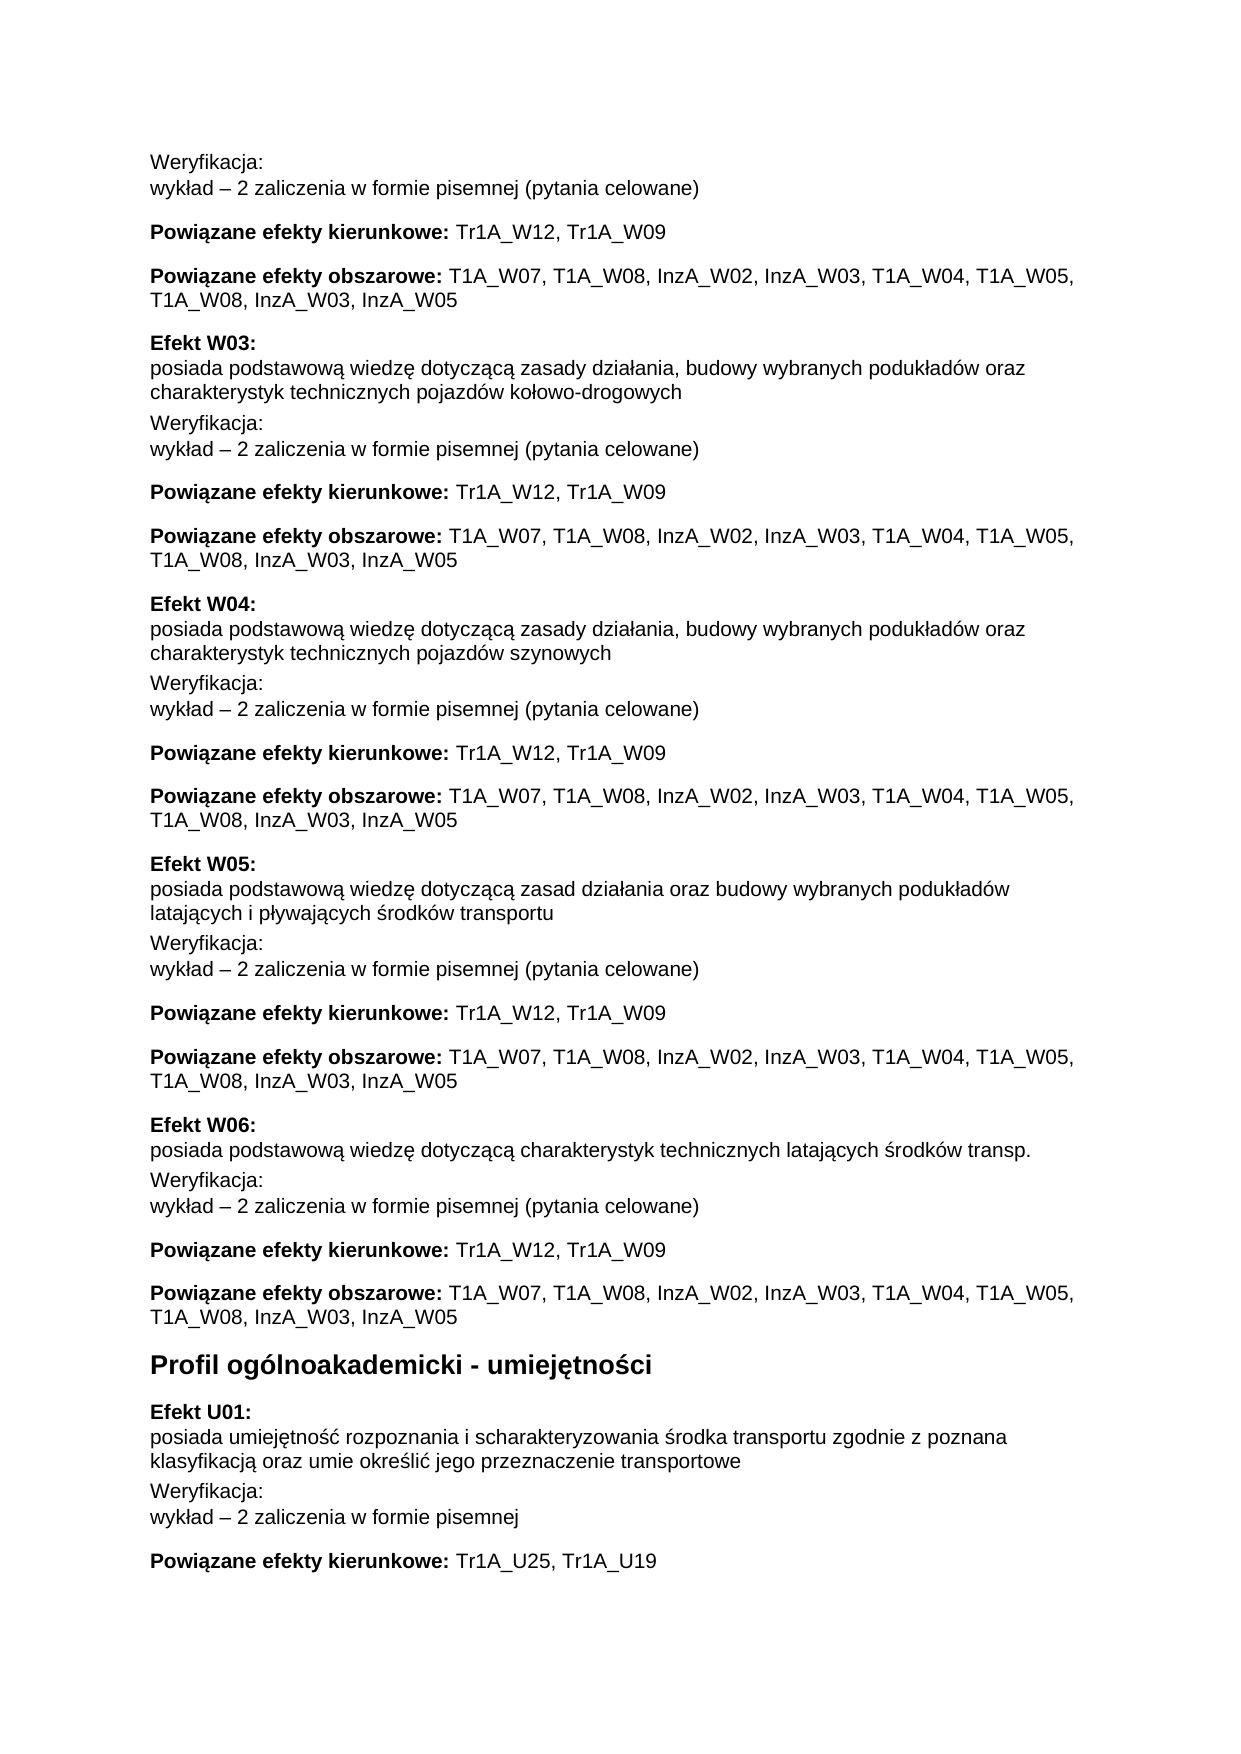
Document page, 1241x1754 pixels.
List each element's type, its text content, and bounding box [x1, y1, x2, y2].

text Powiązane efekty obszarowe: T1A_W07, T1A_W08, InzA_W02, InzA_W03, T1A_W04, T1A_W05, T1A_W08, InzA_W03, InzA_W05 [150, 784, 1090, 832]
text Efekt W04: [150, 592, 1090, 616]
text Powiązane efekty obszarowe: T1A_W07, T1A_W08, InzA_W02, InzA_W03, T1A_W04, T1A_W05, T1A_W08, InzA_W03, InzA_W05 [150, 263, 1090, 311]
text Weryfikacja: [150, 931, 1090, 955]
text Weryfikacja: [150, 1168, 1090, 1192]
text Powiązane efekty kierunkowe: Tr1A_W12, Tr1A_W09 [150, 480, 1090, 504]
text wykład – 2 zaliczenia w formie pisemnej (pytania celowane) [150, 957, 1090, 981]
subtitle Profil ogólnoakademicki - umiejętności [150, 1349, 1090, 1380]
text Powiązane efekty obszarowe: T1A_W07, T1A_W08, InzA_W02, InzA_W03, T1A_W04, T1A_W05, T1A_W08, InzA_W03, InzA_W05 [150, 1281, 1090, 1329]
text Efekt U01: [150, 1400, 1090, 1424]
text Efekt W06: [150, 1112, 1090, 1136]
text Powiązane efekty obszarowe: T1A_W07, T1A_W08, InzA_W02, InzA_W03, T1A_W04, T1A_W05, T1A_W08, InzA_W03, InzA_W05 [150, 1045, 1090, 1093]
text wykład – 2 zaliczenia w formie pisemnej (pytania celowane) [150, 176, 1090, 200]
text wykład – 2 zaliczenia w formie pisemnej [150, 1505, 1090, 1529]
text Powiązane efekty kierunkowe: Tr1A_U25, Tr1A_U19 [150, 1549, 1090, 1573]
text Weryfikacja: [150, 150, 1090, 174]
text wykład – 2 zaliczenia w formie pisemnej (pytania celowane) [150, 697, 1090, 721]
text wykład – 2 zaliczenia w formie pisemnej (pytania celowane) [150, 436, 1090, 460]
text Powiązane efekty kierunkowe: Tr1A_W12, Tr1A_W09 [150, 220, 1090, 244]
text Weryfikacja: [150, 1479, 1090, 1503]
text Powiązane efekty kierunkowe: Tr1A_W12, Tr1A_W09 [150, 741, 1090, 764]
text wykład – 2 zaliczenia w formie pisemnej (pytania celowane) [150, 1194, 1090, 1218]
text posiada umiejętność rozpoznania i scharakteryzowania środka transportu zgodnie z poznana klasyfikacją oraz umie określić jego przeznaczenie transportowe [150, 1425, 1090, 1473]
text posiada podstawową wiedzę dotyczącą zasad działania oraz budowy wybranych podukładów latających i pływających środków transportu [150, 877, 1090, 925]
text Powiązane efekty obszarowe: T1A_W07, T1A_W08, InzA_W02, InzA_W03, T1A_W04, T1A_W05, T1A_W08, InzA_W03, InzA_W05 [150, 524, 1090, 572]
text Weryfikacja: [150, 410, 1090, 434]
text Powiązane efekty kierunkowe: Tr1A_W12, Tr1A_W09 [150, 1001, 1090, 1025]
text posiada podstawową wiedzę dotyczącą zasady działania, budowy wybranych podukładów oraz charakterystyk technicznych pojazdów kołowo-drogowych [150, 356, 1090, 404]
text Weryfikacja: [150, 671, 1090, 695]
text posiada podstawową wiedzę dotyczącą zasady działania, budowy wybranych podukładów oraz charakterystyk technicznych pojazdów szynowych [150, 617, 1090, 664]
text Powiązane efekty kierunkowe: Tr1A_W12, Tr1A_W09 [150, 1237, 1090, 1261]
text posiada podstawową wiedzę dotyczącą charakterystyk technicznych latających środków transp. [150, 1137, 1090, 1161]
text Efekt W05: [150, 852, 1090, 876]
text Efekt W03: [150, 331, 1090, 355]
